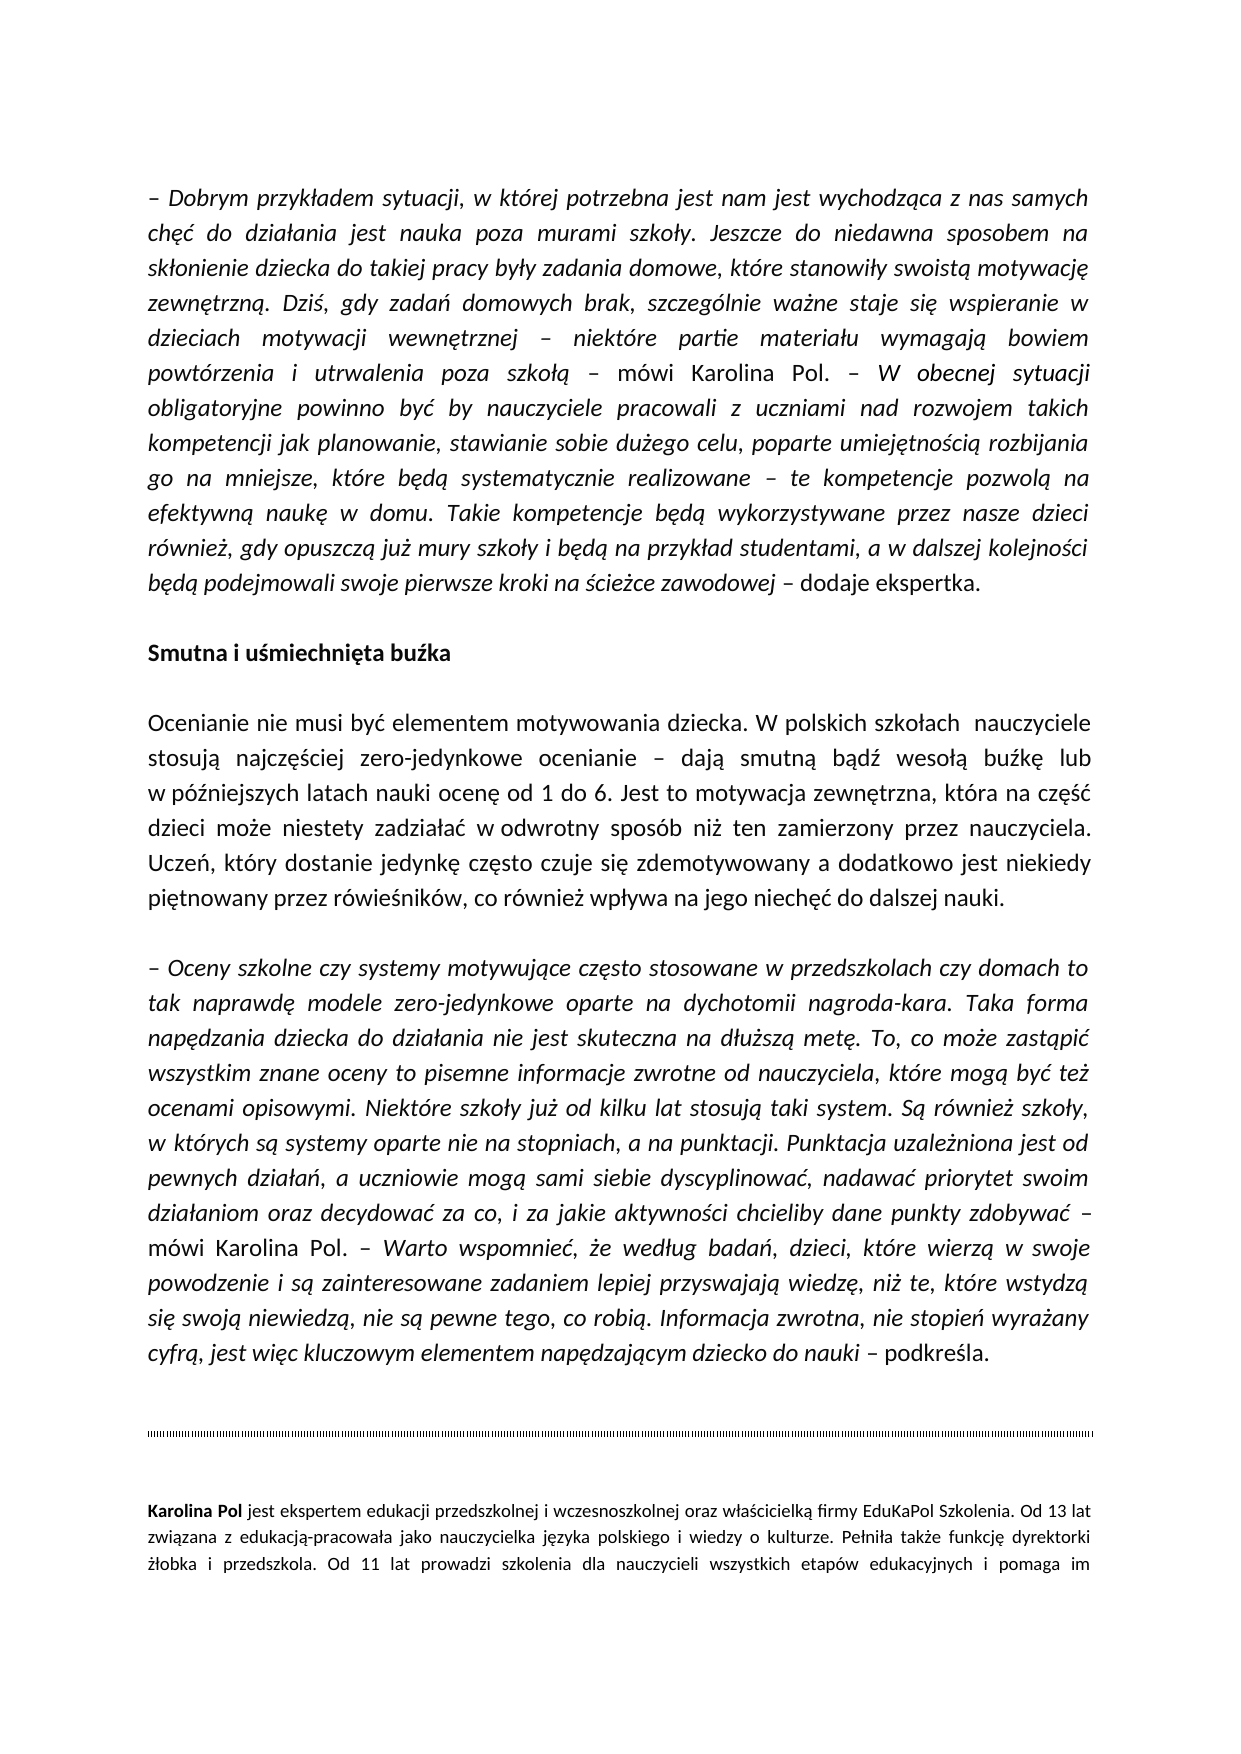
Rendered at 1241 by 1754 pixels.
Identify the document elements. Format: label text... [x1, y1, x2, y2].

text – Oceny szkolne czy systemy motywujące często stosowane w przedszkolach czy domach to tak naprawdę modele zero-jedynkowe oparte na dychotomii nagroda-kara. Taka forma napędzania dziecka do działania nie jest skuteczna na dłuższą metę. To, co może zastąpić wszystkim znane oceny to pisemne informacje zwrotne od nauczyciela, które mogą być też ocenami opisowymi. Niektóre szkoły już od kilku lat stosują taki system. Są również szkoły, w których są systemy oparte nie na stopniach, a na punktacji. Punktacja uzależniona jest od pewnych działań, a uczniowie mogą sami siebie dyscyplinować, nadawać priorytet swoim działaniom oraz decydować za co, i za jakie aktywności chcieliby dane punkty zdobywać – mówi Karolina Pol. – Warto wspomnieć, że według badań, dzieci, które wierzą w swoje powodzenie i są zainteresowane zadaniem lepiej przyswajają wiedzę, niż te, które wstydzą się swoją niewiedzą, nie są pewne tego, co robią. Informacja zwrotna, nie stopień wyrażany cyfrą, jest więc kluczowym elementem napędzającym dziecko do nauki – podkreśla. [148, 953, 1093, 1368]
text Smutna i uśmiechnięta buźka [148, 638, 1093, 668]
text – Dobrym przykładem sytuacji, w której potrzebna jest nam jest wychodząca z nas samych chęć do działania jest nauka poza murami szkoły. Jeszcze do niedawna sposobem na skłonienie dziecka do takiej pracy były zadania domowe, które stanowiły swoistą motywację zewnętrzną. Dziś, gdy zadań domowych brak, szczególnie ważne staje się wspieranie w dzieciach motywacji wewnętrznej – niektóre partie materiału wymagają bowiem powtórzenia i utrwalenia poza szkołą – mówi Karolina Pol. – W obecnej sytuacji obligatoryjne powinno być by nauczyciele pracowali z uczniami nad rozwojem takich kompetencji jak planowanie, stawianie sobie dużego celu, poparte umiejętnością rozbijania go na mniejsze, które będą systematycznie realizowane – te kompetencje pozwolą na efektywną naukę w domu. Takie kompetencje będą wykorzystywane przez nasze dzieci również, gdy opuszczą już mury szkoły i będą na przykład studentami, a w dalszej kolejności będą podejmowali swoje pierwsze kroki na ścieżce zawodowej – dodaje ekspertka. [148, 183, 1093, 598]
text Ocenianie nie musi być elementem motywowania dziecka. W polskich szkołach nauczyciele stosują najczęściej zero-jedynkowe ocenianie – dają smutną bądź wesołą buźkę lub w późniejszych latach nauki ocenę od 1 do 6. Jest to motywacja zewnętrzna, która na część dzieci może niestety zadziałać w odwrotny sposób niż ten zamierzony przez nauczyciela. Uczeń, który dostanie jedynkę często czuje się zdemotywowany a dodatkowo jest niekiedy piętnowany przez rówieśników, co również wpływa na jego niechęć do dalszej nauki. [148, 708, 1093, 913]
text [148, 1499, 1093, 1575]
